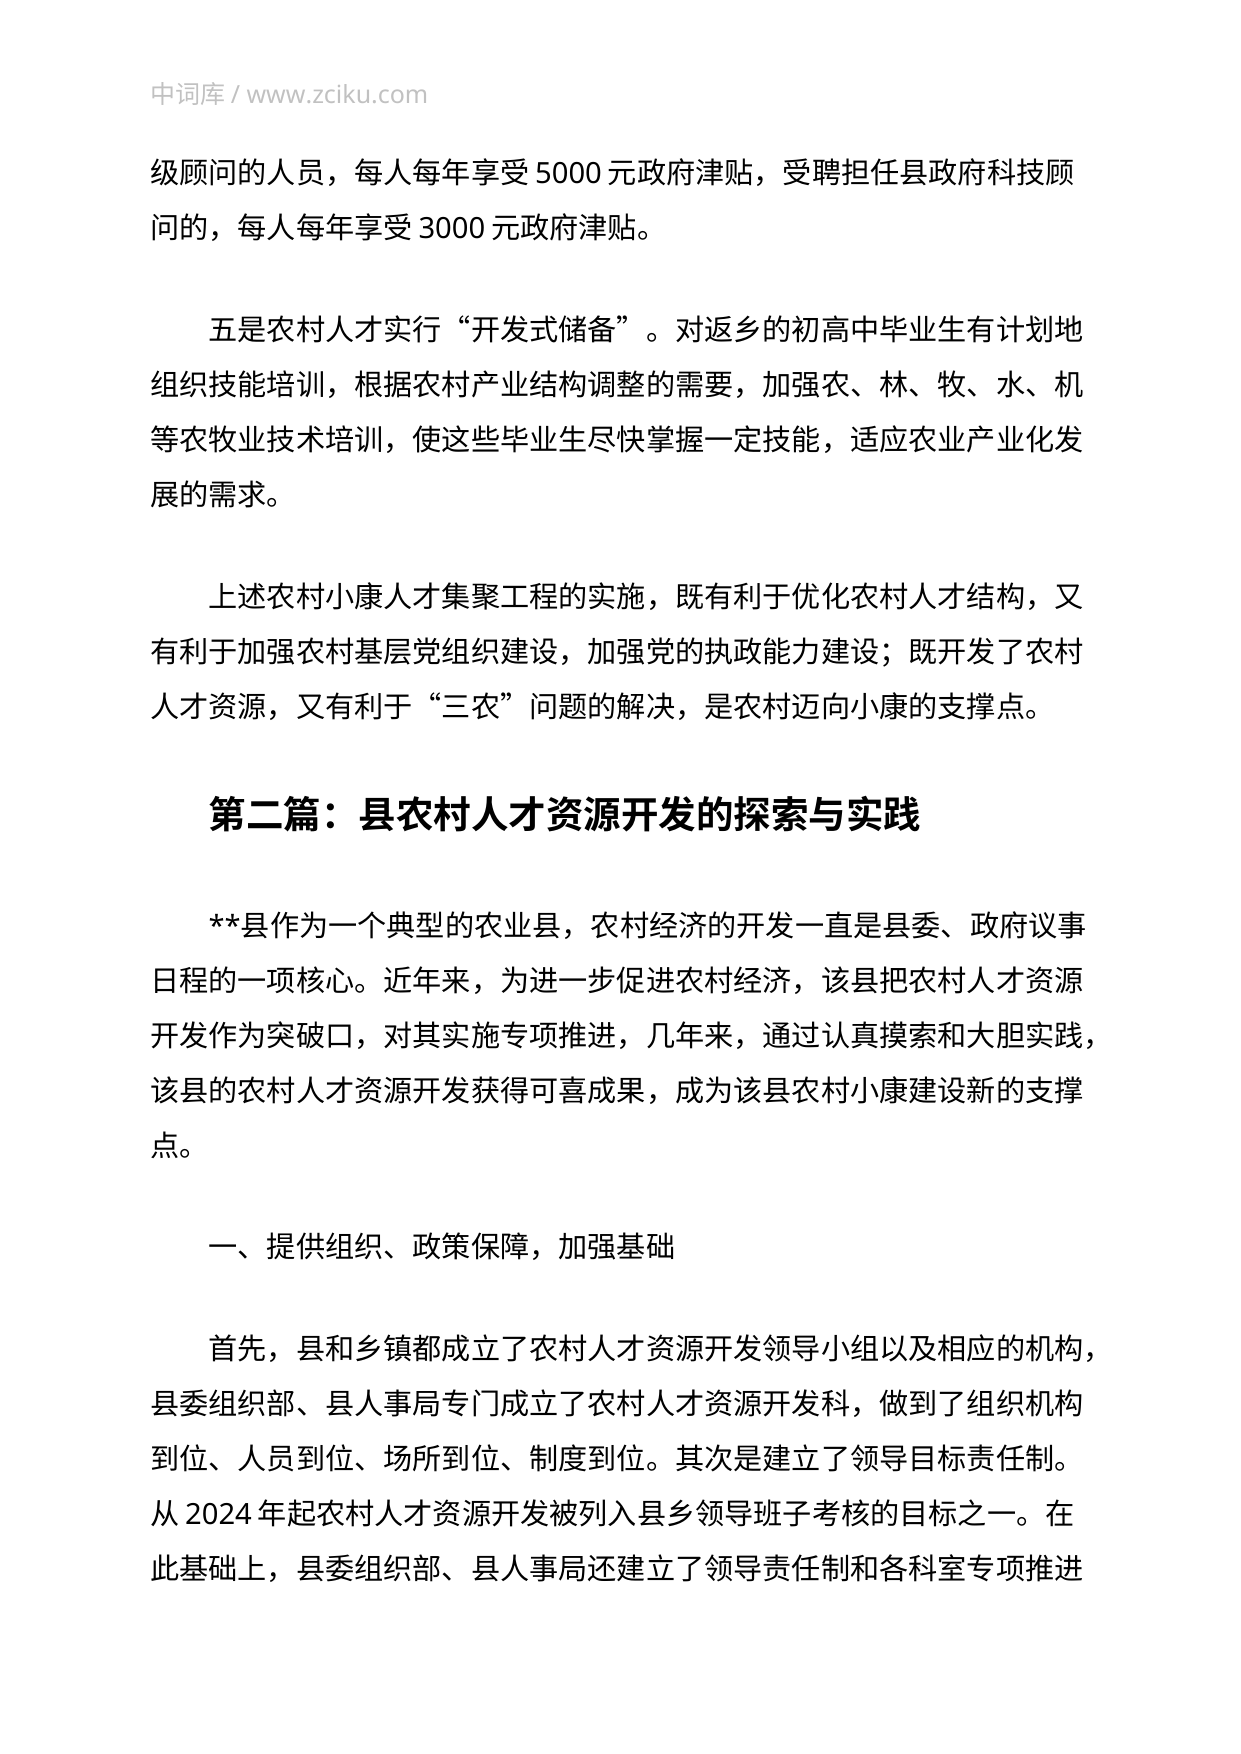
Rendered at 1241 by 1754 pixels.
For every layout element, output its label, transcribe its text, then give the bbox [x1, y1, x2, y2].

text **县作为一个典型的农业县，农村经济的开发一直是县委、政府议事日程的一项核心。近年来，为进一步促进农村经济，该县把农村人才资源开发作为突破口，对其实施专项推进，几年来，通过认真摸索和大胆实践，该县的农村人才资源开发获得可喜成果，成为该县农村小康建设新的支撑点。 [150, 902, 1090, 1164]
text 一、提供组织、政策保障，加强基础 [150, 1224, 1090, 1266]
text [150, 1326, 1090, 1588]
text 五是农村人才实行“开发式储备”。对返乡的初高中毕业生有计划地组织技能培训，根据农村产业结构调整的需要，加强农、林、牧、水、机等农牧业技术培训，使这些毕业生尽快掌握一定技能，适应农业产业化发展的需求。 [150, 307, 1090, 514]
text 上述农村小康人才集聚工程的实施，既有利于优化农村人才结构，又有利于加强农村基层党组织建设，加强党的执政能力建设；既开发了农村人才资源，又有利于“三农”问题的解决，是农村迈向小康的支撑点。 [150, 573, 1090, 726]
text 第二篇：县农村人才资源开发的探索与实践 [150, 785, 1090, 839]
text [150, 150, 1090, 247]
